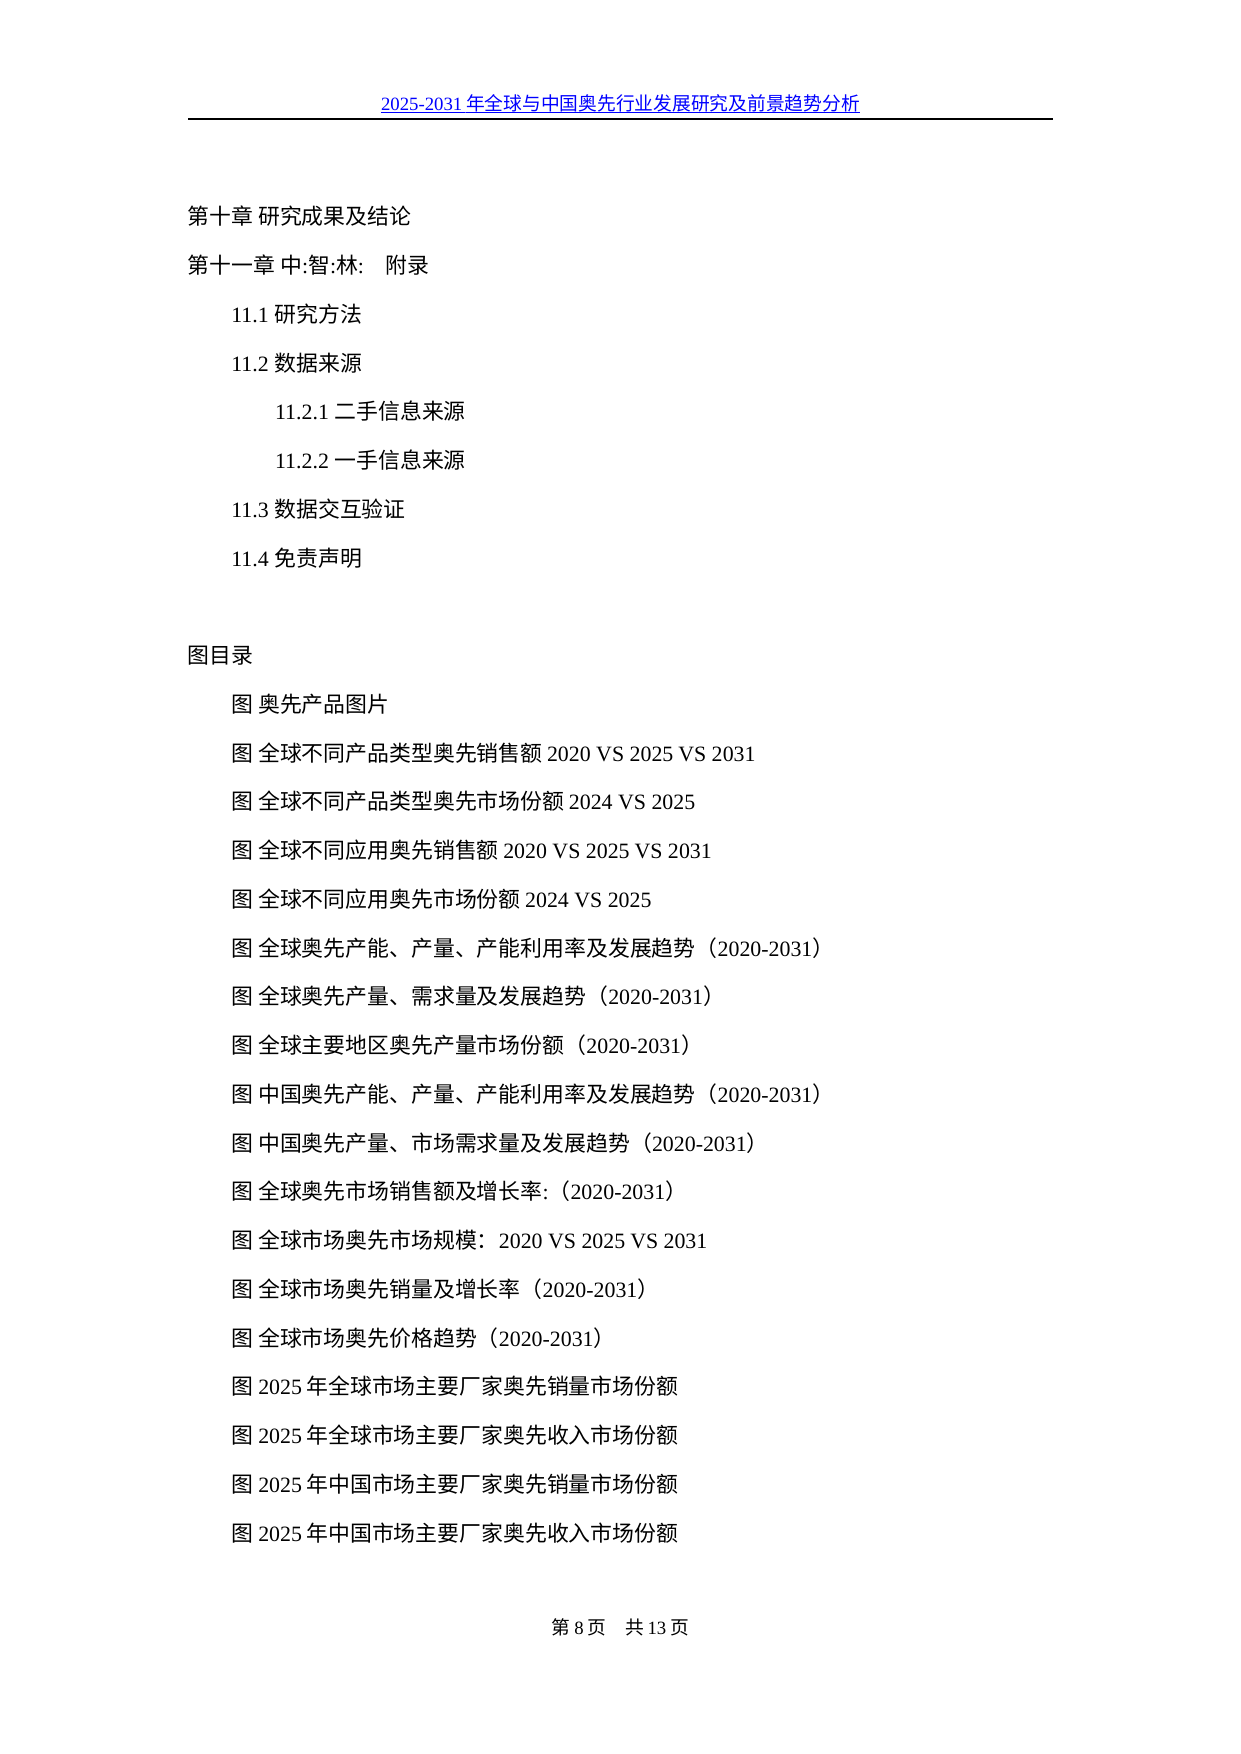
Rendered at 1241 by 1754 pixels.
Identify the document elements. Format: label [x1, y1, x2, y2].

text [187, 150, 1053, 1548]
